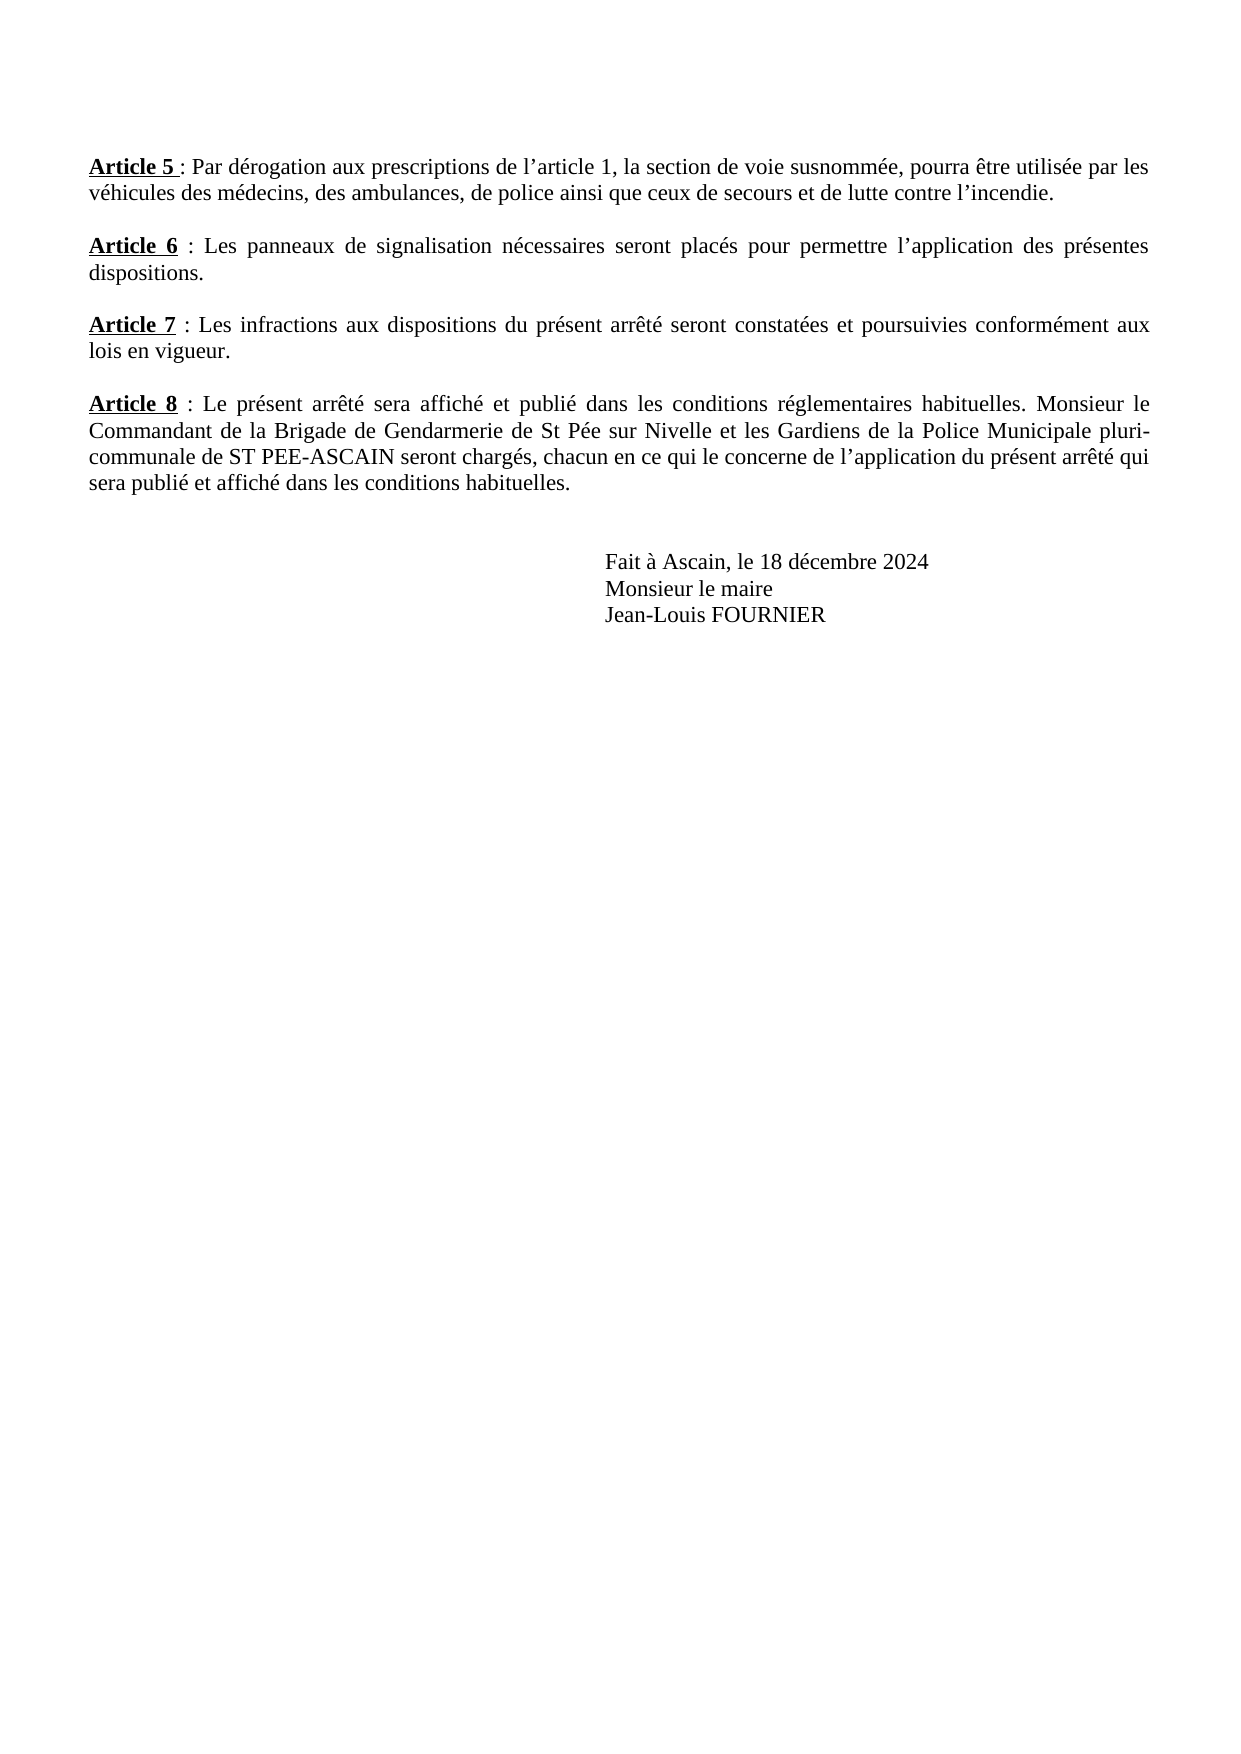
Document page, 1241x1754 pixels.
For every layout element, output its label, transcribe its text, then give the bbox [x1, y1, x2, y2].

text Article 5 : Par dérogation aux prescriptions de l’article 1, la section de voie susnommée, pourra être utilisée par les véhicules des médecins, des ambulances, de police ainsi que ceux de secours et de lutte contre l’incendie. [89, 153, 1152, 206]
text Fait à Ascain, le 18 décembre 2024 [89, 548, 1152, 575]
text Monsieur le maire [531, 575, 1152, 601]
text Article 6 : Les panneaux de signalisation nécessaires seront placés pour permettre l’application des présentes dispositions. [89, 232, 1152, 285]
text Article 7 : Les infractions aux dispositions du présent arrêté seront constatées et poursuivies conformément aux lois en vigueur. [89, 311, 1152, 364]
text Article 8 : Le présent arrêté sera affiché et publié dans les conditions réglementaires habituelles. Monsieur le Commandant de la Brigade de Gendarmerie de St Pée sur Nivelle et les Gardiens de la Police Municipale pluri-communale de ST PEE-ASCAIN seront chargés, chacun en ce qui le concerne de l’application du présent arrêté qui sera publié et affiché dans les conditions habituelles. [89, 390, 1152, 496]
text Jean-Louis FOURNIER [531, 601, 1152, 627]
